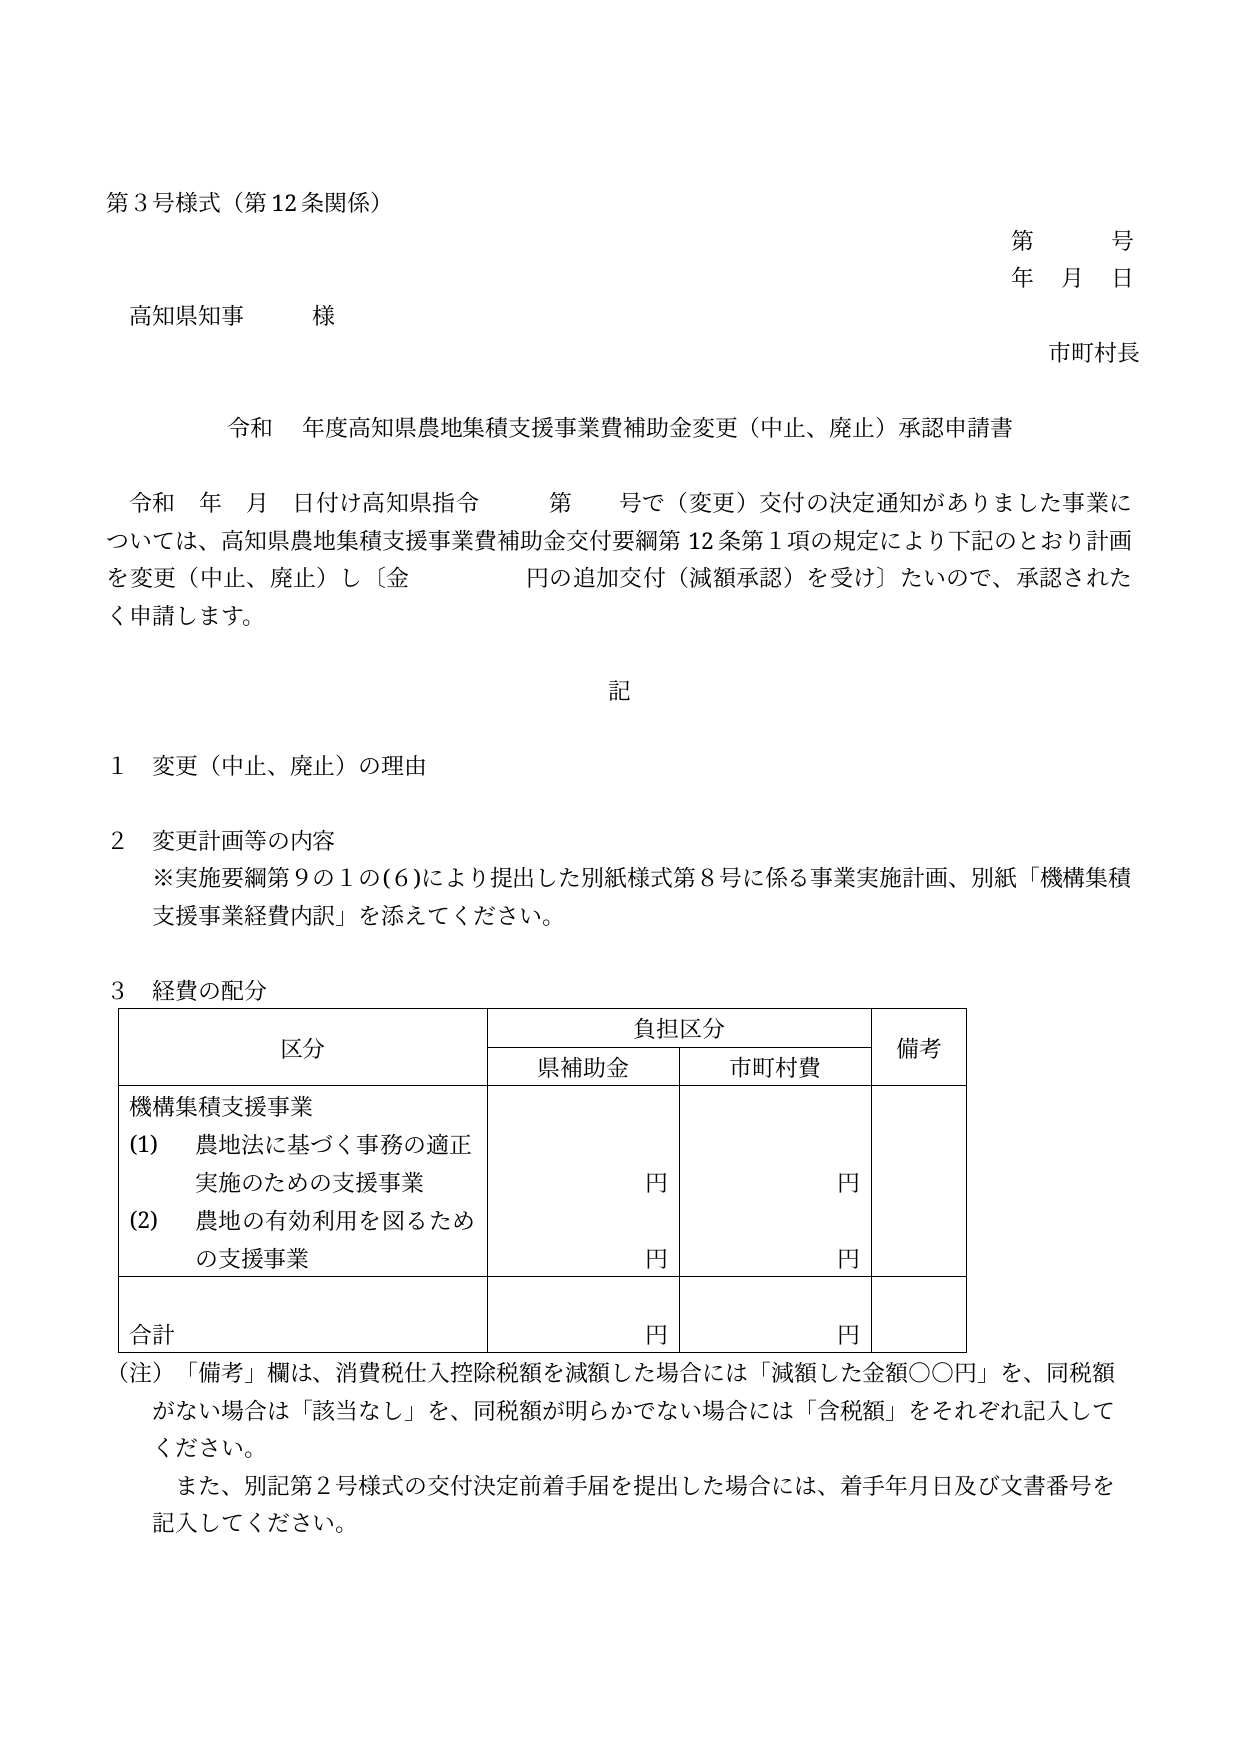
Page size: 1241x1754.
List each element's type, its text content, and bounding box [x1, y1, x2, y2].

subtitle 記 [106, 671, 1134, 708]
text （注）「備考」欄は、消費税仕入控除税額を減額した場合には「減額した金額○○円」を、同税額がない場合は「該当なし」を、同税額が明らかでない場合には「含税額」をそれぞれ記入してください。 [106, 1353, 1134, 1466]
text １ 変更（中止、廃止）の理由 [106, 746, 1134, 783]
table_cell 農地の有効利用を図るための支援事業 [184, 1200, 487, 1276]
table_cell 農地法に基づく事務の適正実施のための支援事業 [184, 1124, 487, 1200]
table_cell [680, 1086, 871, 1124]
table_header 区分 [119, 1009, 487, 1085]
table_cell 円 [680, 1200, 871, 1276]
table_cell 円 [488, 1200, 679, 1276]
text 令和 年度高知県農地集積支援事業費補助金変更（中止、廃止）承認申請書 [106, 408, 1134, 446]
table_cell 合計 [119, 1277, 487, 1352]
text ※実施要綱第９の１の(６)により提出した別紙様式第８号に係る事業実施計画、別紙「機構集積支援事業経費内訳」を添えてください。 [106, 858, 1134, 933]
text 令和 年 月 日付け高知県指令 第 号で（変更）交付の決定通知がありました事業については、高知県農地集積支援事業費補助金交付要綱第12条第１項の規定により下記のとおり計画を変更（中止、廃止）し〔金 円の追加交付（減額承認）を受け〕たいので、承認されたく申請します。 [106, 483, 1134, 633]
table_cell 円 [488, 1124, 679, 1200]
text また、別記第２号様式の交付決定前着手届を提出した場合には、着手年月日及び文書番号を記入してください。 [106, 1466, 1134, 1541]
table_header 備考 [872, 1009, 966, 1085]
table_cell 円 [488, 1277, 679, 1352]
table_cell 県補助金 [488, 1048, 679, 1085]
table_cell (2) [119, 1200, 184, 1276]
table_cell [872, 1277, 966, 1352]
table_cell 機構集積支援事業 [119, 1086, 487, 1124]
table_cell [872, 1086, 966, 1276]
text ３ 経費の配分 [106, 971, 1134, 1008]
text ２ 変更計画等の内容 [106, 821, 1134, 858]
table_cell 円 [680, 1124, 871, 1200]
table_cell (1) [119, 1124, 184, 1200]
table_cell [488, 1086, 679, 1124]
text 高知県知事 様 [106, 296, 1134, 333]
text 第 号 [106, 221, 1134, 258]
table_cell 円 [680, 1277, 871, 1352]
text 年 月 日 [106, 258, 1134, 296]
table_cell 市町村費 [680, 1048, 871, 1085]
table_header 負担区分 [488, 1009, 871, 1047]
text 第３号様式（第12条関係） [106, 183, 1134, 221]
text 市町村長 [106, 333, 1140, 371]
